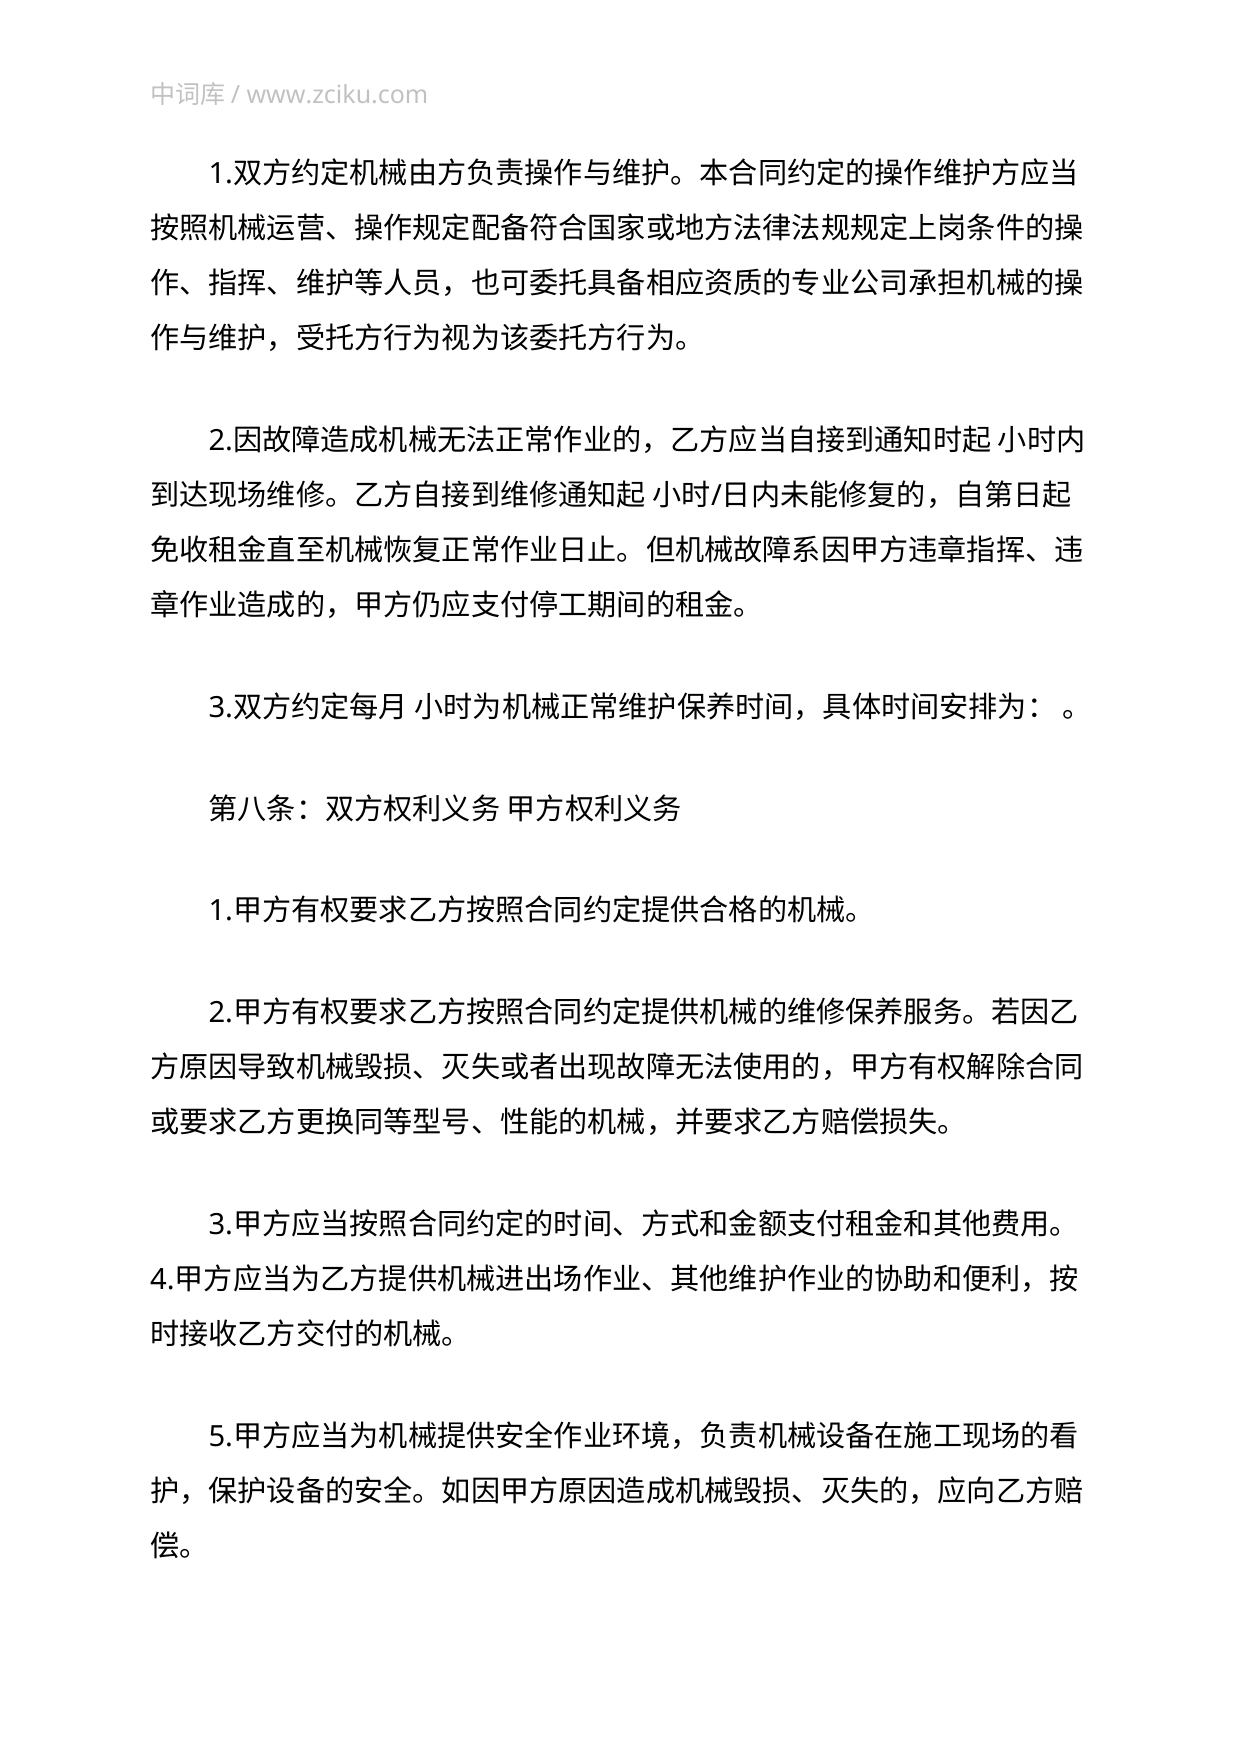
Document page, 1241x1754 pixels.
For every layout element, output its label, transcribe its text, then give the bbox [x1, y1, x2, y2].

text 第八条：双方权利义务 甲方权利义务 [150, 785, 1090, 827]
text 2.因故障造成机械无法正常作业的，乙方应当自接到通知时起 小时内到达现场维修。乙方自接到维修通知起 小时/日内未能修复的，自第日起免收租金直至机械恢复正常作业日止。但机械故障系因甲方违章指挥、违章作业造成的，甲方仍应支付停工期间的租金。 [150, 417, 1090, 624]
text 1.双方约定机械由方负责操作与维护。本合同约定的操作维护方应当按照机械运营、操作规定配备符合国家或地方法律法规规定上岗条件的操作、指挥、维护等人员，也可委托具备相应资质的专业公司承担机械的操作与维护，受托方行为视为该委托方行为。 [150, 150, 1090, 357]
text 3.甲方应当按照合同约定的时间、方式和金额支付租金和其他费用。4.甲方应当为乙方提供机械进出场作业、其他维护作业的协助和便利，按时接收乙方交付的机械。 [150, 1201, 1090, 1353]
text 3.双方约定每月 小时为机械正常维护保养时间，具体时间安排为： 。 [150, 683, 1090, 726]
text 1.甲方有权要求乙方按照合同约定提供合格的机械。 [150, 887, 1090, 929]
text 2.甲方有权要求乙方按照合同约定提供机械的维修保养服务。若因乙方原因导致机械毁损、灭失或者出现故障无法使用的，甲方有权解除合同或要求乙方更换同等型号、性能的机械，并要求乙方赔偿损失。 [150, 989, 1090, 1141]
text 5.甲方应当为机械提供安全作业环境，负责机械设备在施工现场的看护，保护设备的安全。如因甲方原因造成机械毁损、灭失的，应向乙方赔偿。 [150, 1412, 1090, 1564]
